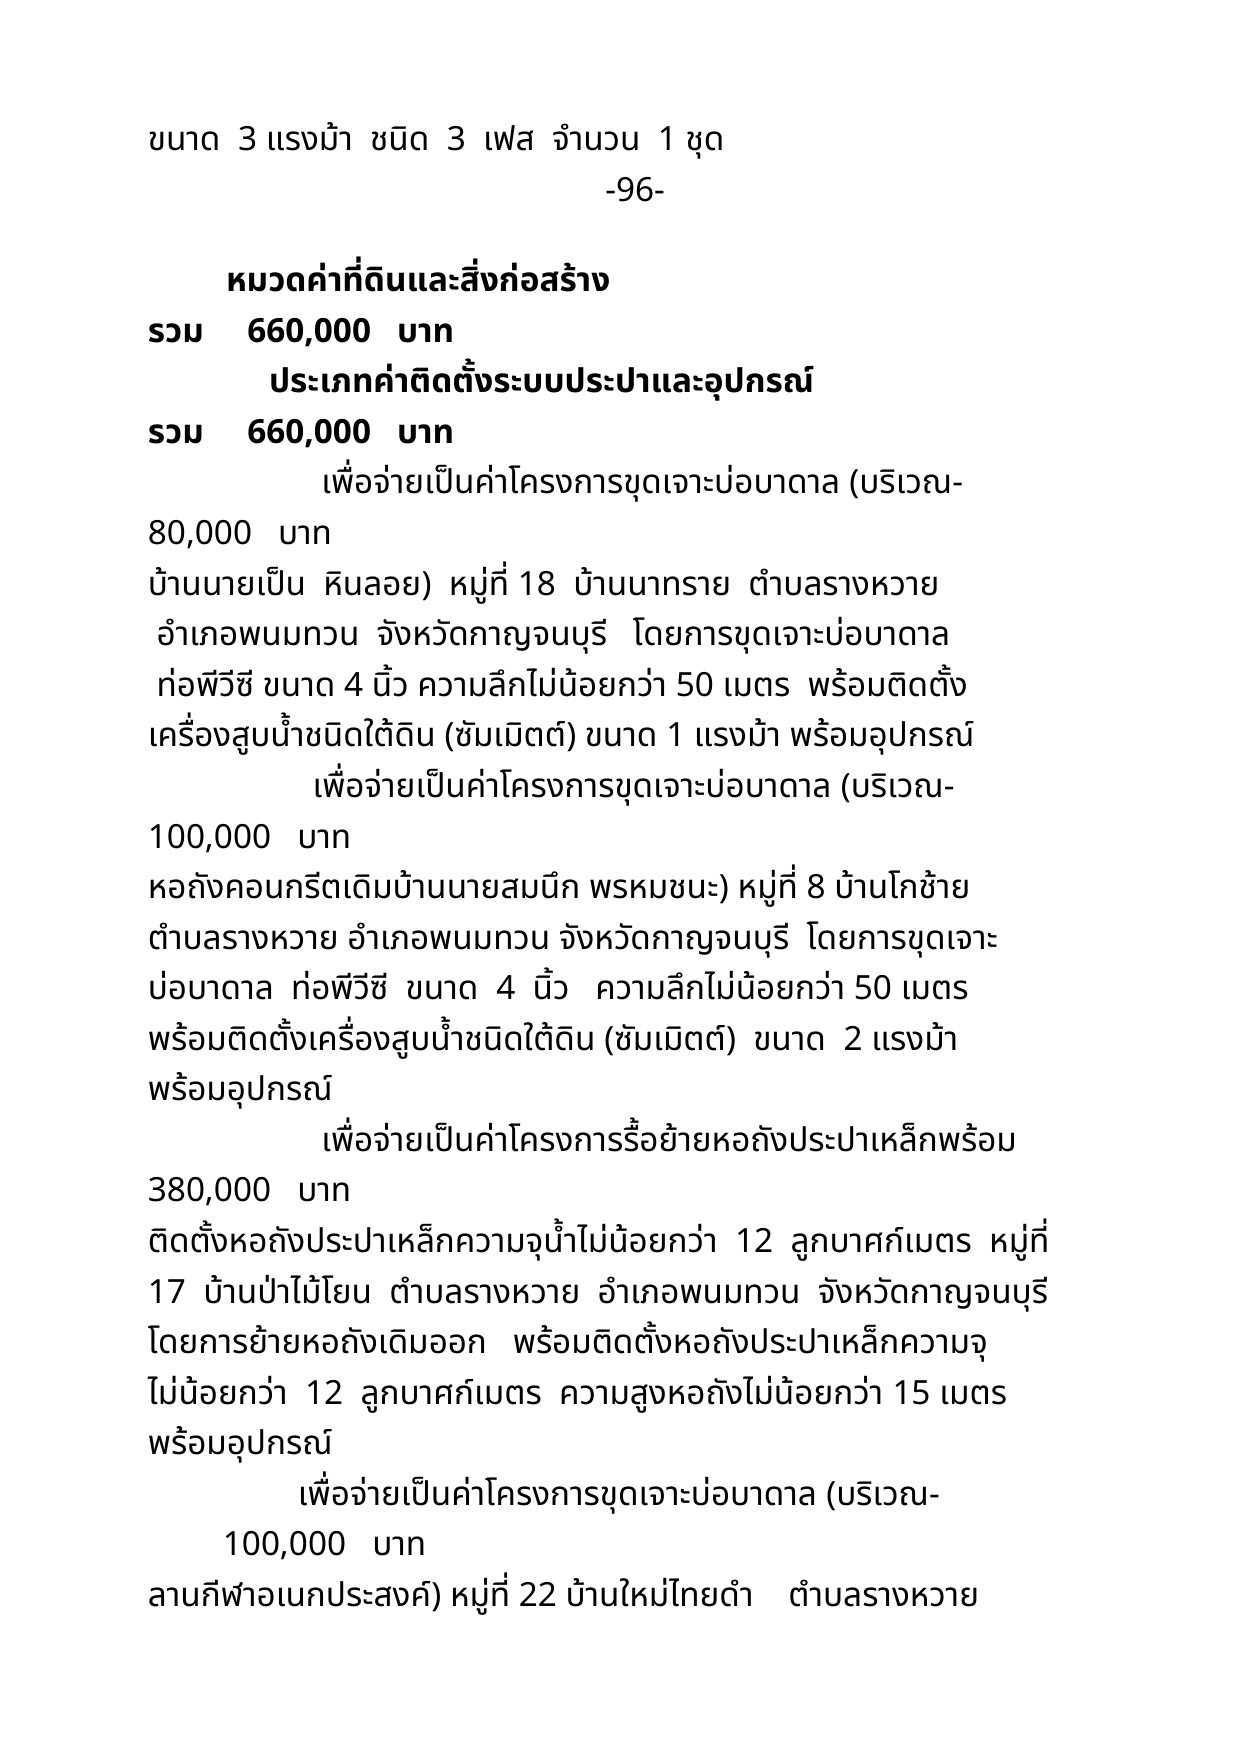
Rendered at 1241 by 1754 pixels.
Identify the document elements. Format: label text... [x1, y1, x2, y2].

text ท่อพีวีซี ขนาด 4 นิ้ว ความลึกไม่น้อยกว่า 50 เมตร พร้อมติดตั้ง [148, 661, 1122, 711]
text ประเภทค่าติดตั้งระบบประปาและอุปกรณ์ รวม 660,000 บาท [148, 357, 1122, 458]
text พร้อมติดตั้งเครื่องสูบน้ำชนิดใต้ดิน (ซัมเมิตต์) ขนาด 2 แรงม้า [148, 1015, 1122, 1065]
text -96- [148, 165, 1122, 211]
text หมวดค่าที่ดินและสิ่งก่อสร้าง รวม 660,000 บาท [148, 256, 1122, 357]
text ติดตั้งหอถังประปาเหล็กความจุน้ำไม่น้อยกว่า 12 ลูกบาศก์เมตร หมู่ที่ [148, 1217, 1122, 1267]
text เพื่อจ่ายเป็นค่าโครงการรื้อย้ายหอถังประปาเหล็กพร้อม 380,000 บาท [148, 1116, 1122, 1217]
text เครื่องสูบน้ำชนิดใต้ดิน (ซัมเมิตต์) ขนาด 1 แรงม้า พร้อมอุปกรณ์ [148, 711, 1122, 762]
text เพื่อจ่ายเป็นค่าโครงการขุดเจาะบ่อบาดาล (บริเวณ- 100,000 บาท [223, 1469, 1122, 1571]
text เพื่อจ่ายเป็นค่าโครงการขุดเจาะบ่อบาดาล (บริเวณ- 80,000 บาท [148, 458, 1122, 559]
text โดยการย้ายหอถังเดิมออก พร้อมติดตั้งหอถังประปาเหล็กความจุ [148, 1318, 1122, 1368]
text 17 บ้านป่าไม้โยน ตำบลรางหวาย อำเภอพนมทวน จังหวัดกาญจนบุรี [148, 1267, 1122, 1318]
text พร้อมอุปกรณ์ [148, 1419, 1122, 1469]
text เพื่อจ่ายเป็นค่าโครงการขุดเจาะบ่อบาดาล (บริเวณ- 100,000 บาท [148, 762, 1122, 863]
text ตำบลรางหวาย อำเภอพนมทวน จังหวัดกาญจนบุรี โดยการขุดเจาะ [148, 914, 1122, 964]
text พร้อมอุปกรณ์ [148, 1065, 1122, 1116]
text ไม่น้อยกว่า 12 ลูกบาศก์เมตร ความสูงหอถังไม่น้อยกว่า 15 เมตร [148, 1368, 1122, 1419]
text อำเภอพนมทวน จังหวัดกาญจนบุรี โดยการขุดเจาะบ่อบาดาล [148, 610, 1122, 661]
text ขนาด 3 แรงม้า ชนิด 3 เฟส จำนวน 1 ชุด [148, 115, 1122, 165]
text ลานกีฬาอเนกประสงค์) หมู่ที่ 22 บ้านใหม่ไทยดำ ตำบลรางหวาย [148, 1571, 1122, 1621]
text บ่อบาดาล ท่อพีวีซี ขนาด 4 นิ้ว ความลึกไม่น้อยกว่า 50 เมตร [148, 964, 1122, 1015]
text หอถังคอนกรีตเดิมบ้านนายสมนึก พรหมชนะ) หมู่ที่ 8 บ้านโกช้าย [148, 863, 1122, 914]
text บ้านนายเป็น หินลอย) หมู่ที่ 18 บ้านนาทราย ตำบลรางหวาย [148, 559, 1122, 610]
